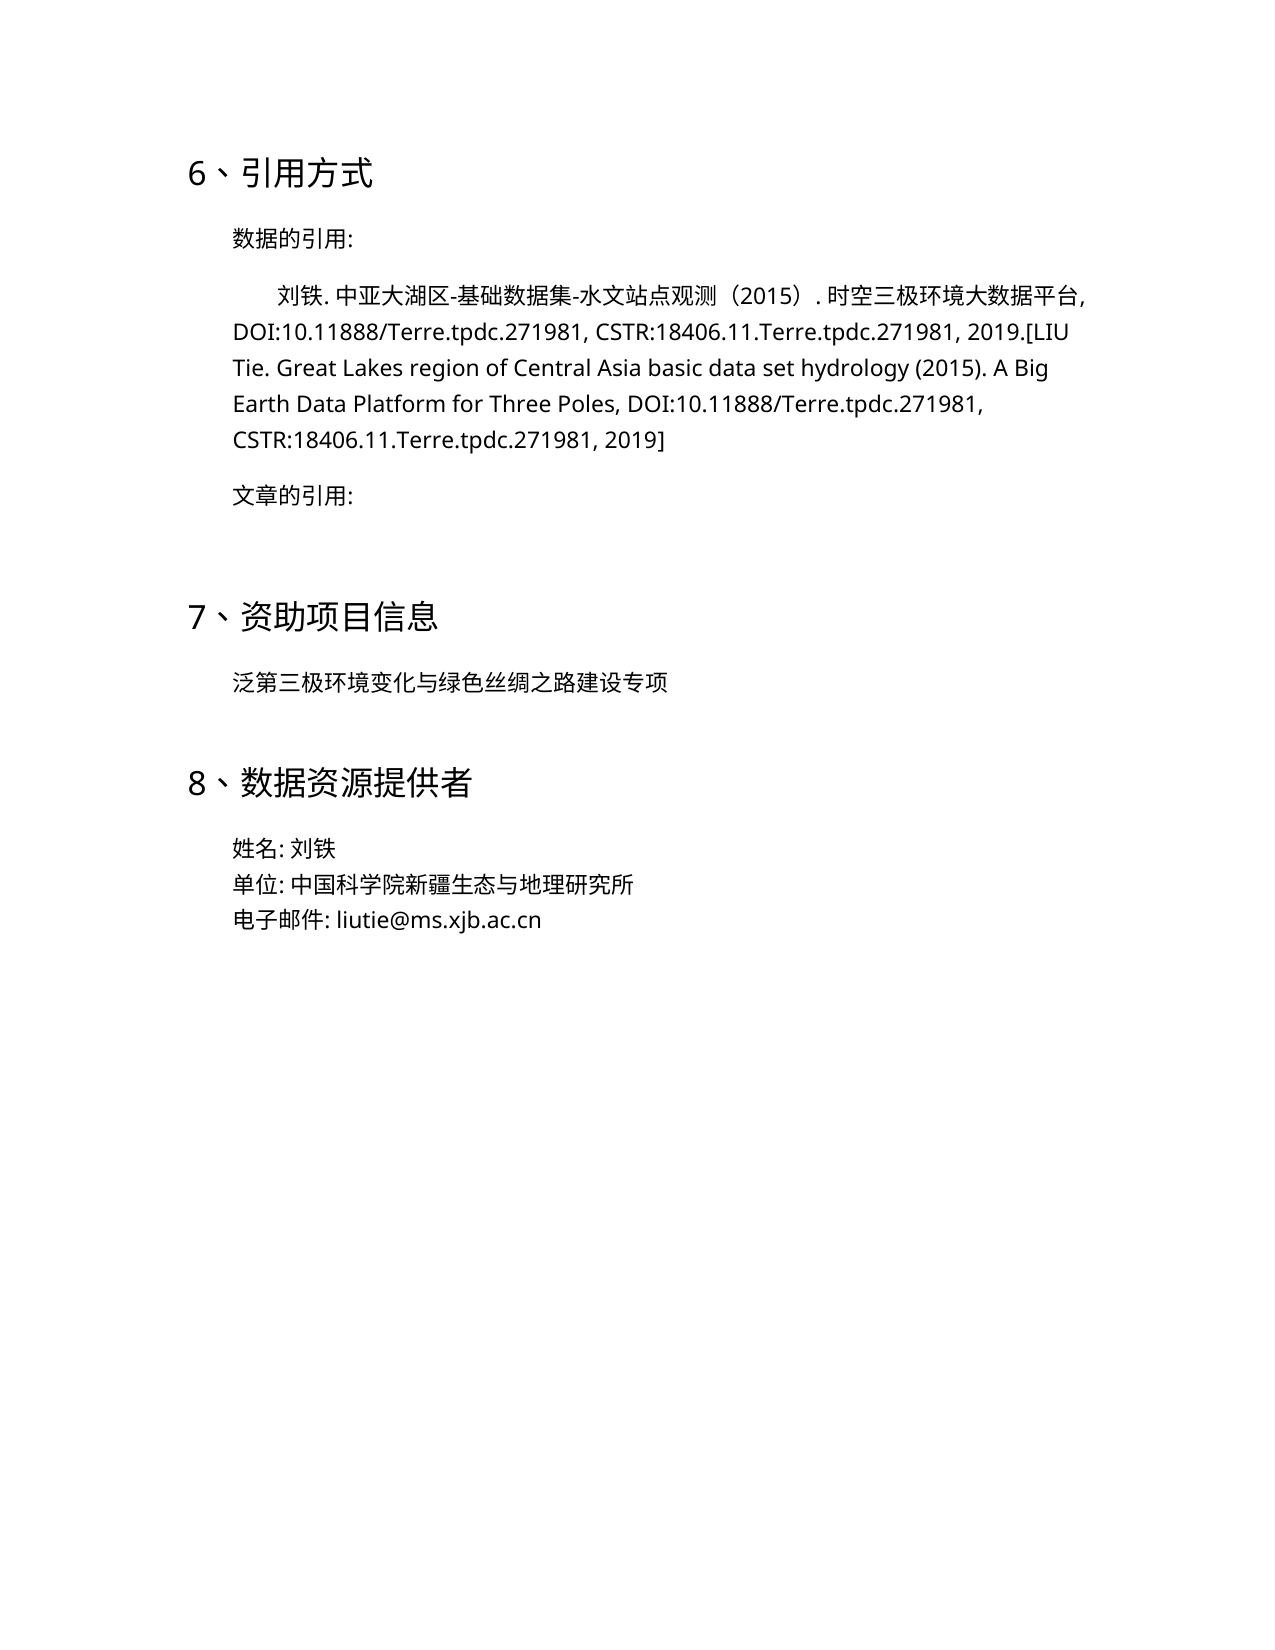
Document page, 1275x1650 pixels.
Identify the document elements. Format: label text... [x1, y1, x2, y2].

text 数据的引用: [232, 223, 1087, 254]
text 泛第三极环境变化与绿色丝绸之路建设专项 [232, 667, 1087, 734]
text 文章的引用: [232, 480, 1087, 512]
text 8、数据资源提供者 [187, 759, 1087, 805]
text 6、引用方式 [187, 150, 1087, 195]
text 刘铁. 中亚大湖区-基础数据集-水文站点观测（2015）. 时空三极环境大数据平台, DOI:10.11888/Terre.tpdc.271981, CSTR:18406.11.Terre.tpdc.271981, 2019.[LIU Tie. Great Lakes region of Central Asia basic data set hydrology (2015). A Big Earth Data Platform for Three Poles, DOI:10.11888/Terre.tpdc.271981, CSTR:18406.11.Terre.tpdc.271981, 2019] [232, 280, 1087, 455]
text 姓名: 刘铁 单位: 中国科学院新疆生态与地理研究所 电子邮件: liutie@ms.xjb.ac.cn [232, 833, 1087, 1008]
text 7、资助项目信息 [187, 594, 1087, 639]
